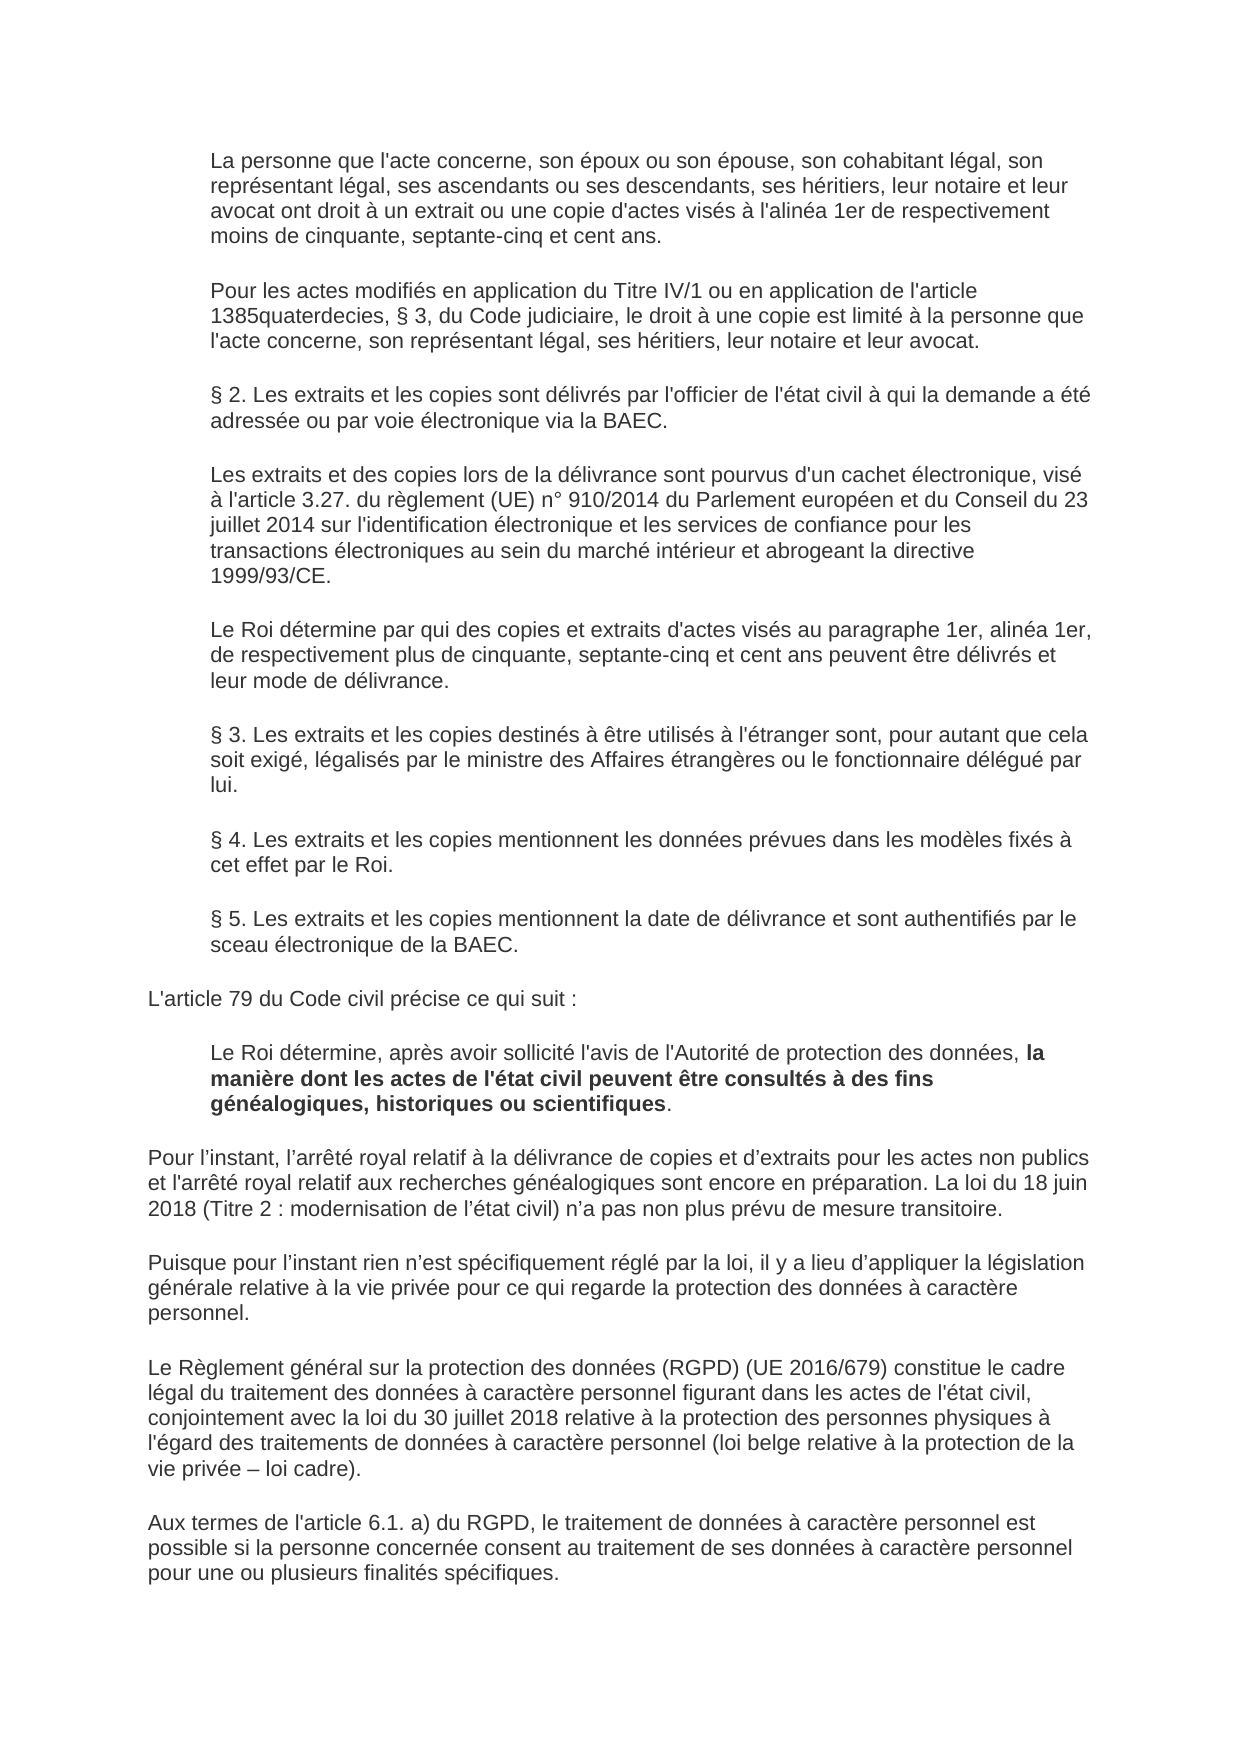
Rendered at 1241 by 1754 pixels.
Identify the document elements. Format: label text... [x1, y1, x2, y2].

text Le Roi détermine, après avoir sollicité l'avis de l'Autorité de protection des données, la manière dont les actes de l'état civil peuvent être consultés à des fins généalogiques, historiques ou scientifiques. [210, 1040, 1093, 1116]
text § 4. Les extraits et les copies mentionnent les données prévues dans les modèles fixés à cet effet par le Roi. [210, 827, 1093, 877]
text § 3. Les extraits et les copies destinés à être utilisés à l'étranger sont, pour autant que cela soit exigé, légalisés par le ministre des Affaires étrangères ou le fonctionnaire délégué par lui. [210, 722, 1093, 798]
text Le Roi détermine par qui des copies et extraits d'actes visés au paragraphe 1er, alinéa 1er, de respectivement plus de cinquante, septante-cinq et cent ans peuvent être délivrés et leur mode de délivrance. [210, 617, 1093, 693]
text § 2. Les extraits et les copies sont délivrés par l'officier de l'état civil à qui la demande a été adressée ou par voie électronique via la BAEC. [210, 382, 1093, 433]
text Pour les actes modifiés en application du Titre IV/1 ou en application de l'article 1385quaterdecies, § 3, du Code judiciaire, le droit à une copie est limité à la personne que l'acte concerne, son représentant légal, ses héritiers, leur notaire et leur avocat. [210, 278, 1093, 353]
text L'article 79 du Code civil précise ce qui suit : [148, 986, 1093, 1011]
text Les extraits et des copies lors de la délivrance sont pourvus d'un cachet électronique, visé à l'article 3.27. du règlement (UE) n° 910/2014 du Parlement européen et du Conseil du 23 juillet 2014 sur l'identification électronique et les services de confiance pour les transactions électroniques au sein du marché intérieur et abrogeant la directive 1999/93/CE. [210, 462, 1093, 588]
text Pour l’instant, l’arrêté royal relatif à la délivrance de copies et d’extraits pour les actes non publics et l'arrêté royal relatif aux recherches généalogiques sont encore en préparation. La loi du 18 juin 2018 (Titre 2 : modernisation de l’état civil) n’a pas non plus prévu de mesure transitoire. [148, 1145, 1093, 1221]
text La personne que l'acte concerne, son époux ou son épouse, son cohabitant légal, son représentant légal, ses ascendants ou ses descendants, ses héritiers, leur notaire et leur avocat ont droit à un extrait ou une copie d'actes visés à l'alinéa 1er de respectivement moins de cinquante, septante-cinq et cent ans. [210, 148, 1093, 248]
text Le Règlement général sur la protection des données (RGPD) (UE 2016/679) constitue le cadre légal du traitement des données à caractère personnel figurant dans les actes de l'état civil, conjointement avec la loi du 30 juillet 2018 relative à la protection des personnes physiques à l'égard des traitements de données à caractère personnel (loi belge relative à la protection de la vie privée – loi cadre). [148, 1355, 1093, 1481]
text § 5. Les extraits et les copies mentionnent la date de délivrance et sont authentifiés par le sceau électronique de la BAEC. [210, 906, 1093, 957]
text Aux termes de l'article 6.1. a) du RGPD, le traitement de données à caractère personnel est possible si la personne concernée consent au traitement de ses données à caractère personnel pour une ou plusieurs finalités spécifiques. [148, 1510, 1093, 1586]
text Puisque pour l’instant rien n’est spécifiquement réglé par la loi, il y a lieu d’appliquer la législation générale relative à la vie privée pour ce qui regarde la protection des données à caractère personnel. [148, 1250, 1093, 1326]
